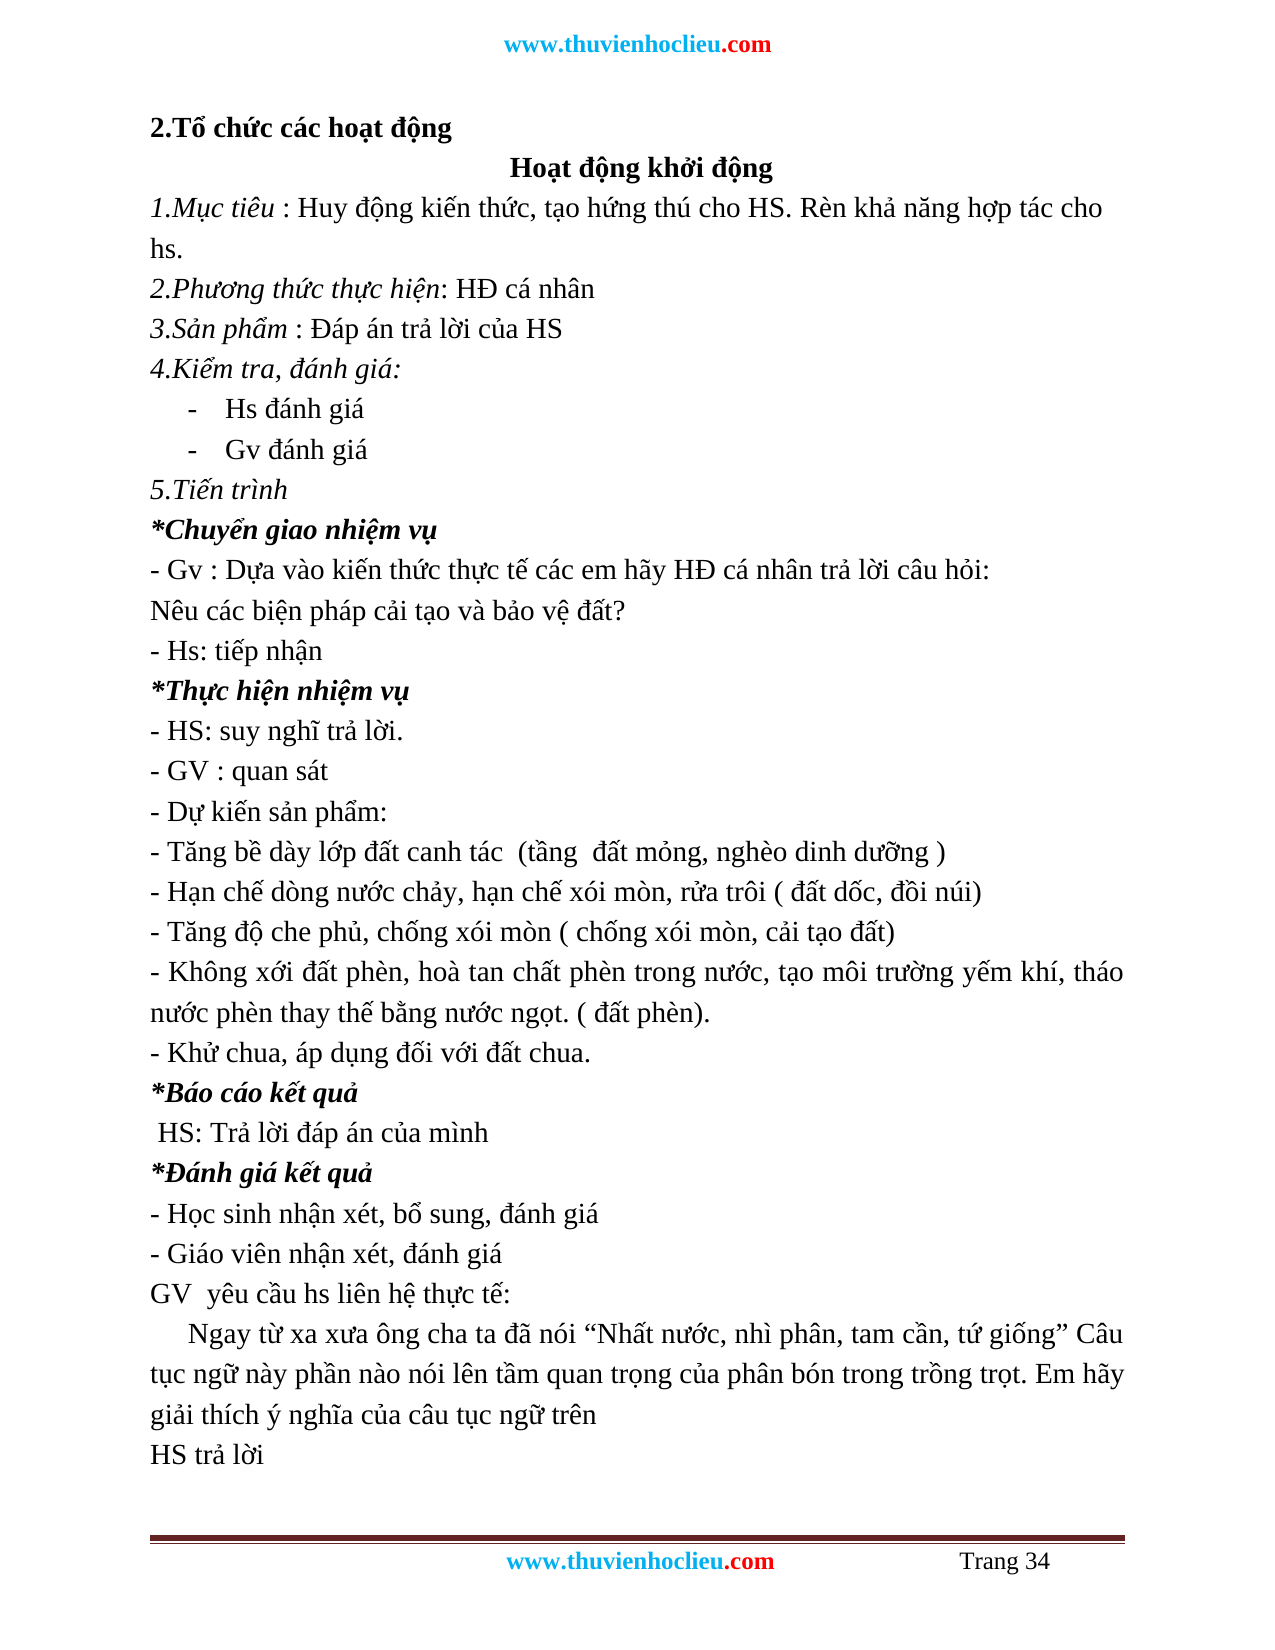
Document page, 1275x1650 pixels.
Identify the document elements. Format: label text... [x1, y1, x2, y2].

text 2.Tổ chức các hoạt động [150, 110, 1125, 144]
text - Học sinh nhận xét, bổ sung, đánh giá [150, 1196, 1125, 1229]
text - GV : quan sát [150, 753, 1125, 787]
text - Hs: tiếp nhận [150, 633, 1125, 666]
text 4.Kiểm tra, đánh giá: [150, 351, 1125, 385]
list Gv đánh giá [187, 432, 1125, 465]
text HS: Trả lời đáp án của mình [150, 1115, 1125, 1149]
text - Gv : Dựa vào kiến thức thực tế các em hãy HĐ cá nhân trả lời câu hỏi: [150, 552, 1125, 586]
text 3.Sản phẩm : Đáp án trả lời của HS [150, 311, 1125, 345]
text - Không xới đất phèn, hoà tan chất phèn trong nước, tạo môi trường yếm khí, tháo nước phèn thay thế bằng nước ngọt. ( đất phèn). [150, 954, 1125, 1028]
text - Dự kiến sản phẩm: [150, 794, 1125, 827]
text 5.Tiến trình [150, 472, 1125, 506]
text - Hạn chế dòng nước chảy, hạn chế xói mòn, rửa trôi ( đất dốc, đồi núi) [150, 874, 1125, 908]
text GV yêu cầu hs liên hệ thực tế: [150, 1276, 1125, 1310]
text *Thực hiện nhiệm vụ [150, 673, 1125, 707]
text *Báo cáo kết quả [150, 1075, 1125, 1109]
text - Tăng bề dày lớp đất canh tác (tầng đất mỏng, nghèo dinh dưỡng ) [150, 834, 1125, 867]
text 1.Mục tiêu : Huy động kiến thức, tạo hứng thú cho HS. Rèn khả năng hợp tác cho hs. [150, 191, 1125, 264]
text Ngay từ xa xưa ông cha ta đã nói “Nhất nước, nhì phân, tam cần, tứ giống” Câu tục ngữ này phần nào nói lên tầm quan trọng của phân bón trong trồng trọt. Em hãy giải thích ý nghĩa của câu tục ngữ trên [150, 1316, 1125, 1430]
text - Khử chua, áp dụng đối với đất chua. [150, 1035, 1125, 1068]
text - Giáo viên nhận xét, đánh giá [150, 1236, 1125, 1269]
text - Tăng độ che phủ, chống xói mòn ( chống xói mòn, cải tạo đất) [150, 914, 1125, 948]
text *Đánh giá kết quả [150, 1156, 1125, 1189]
list Hs đánh giá [187, 392, 1125, 425]
text - HS: suy nghĩ trả lời. [150, 713, 1125, 747]
text *Chuyển giao nhiệm vụ [150, 512, 1125, 546]
text Hoạt động khởi động [150, 150, 1125, 184]
text Nêu các biện pháp cải tạo và bảo vệ đất? [150, 593, 1125, 626]
text 2.Phương thức thực hiện: HĐ cá nhân [150, 271, 1125, 304]
text HS trả lời [150, 1437, 1125, 1471]
